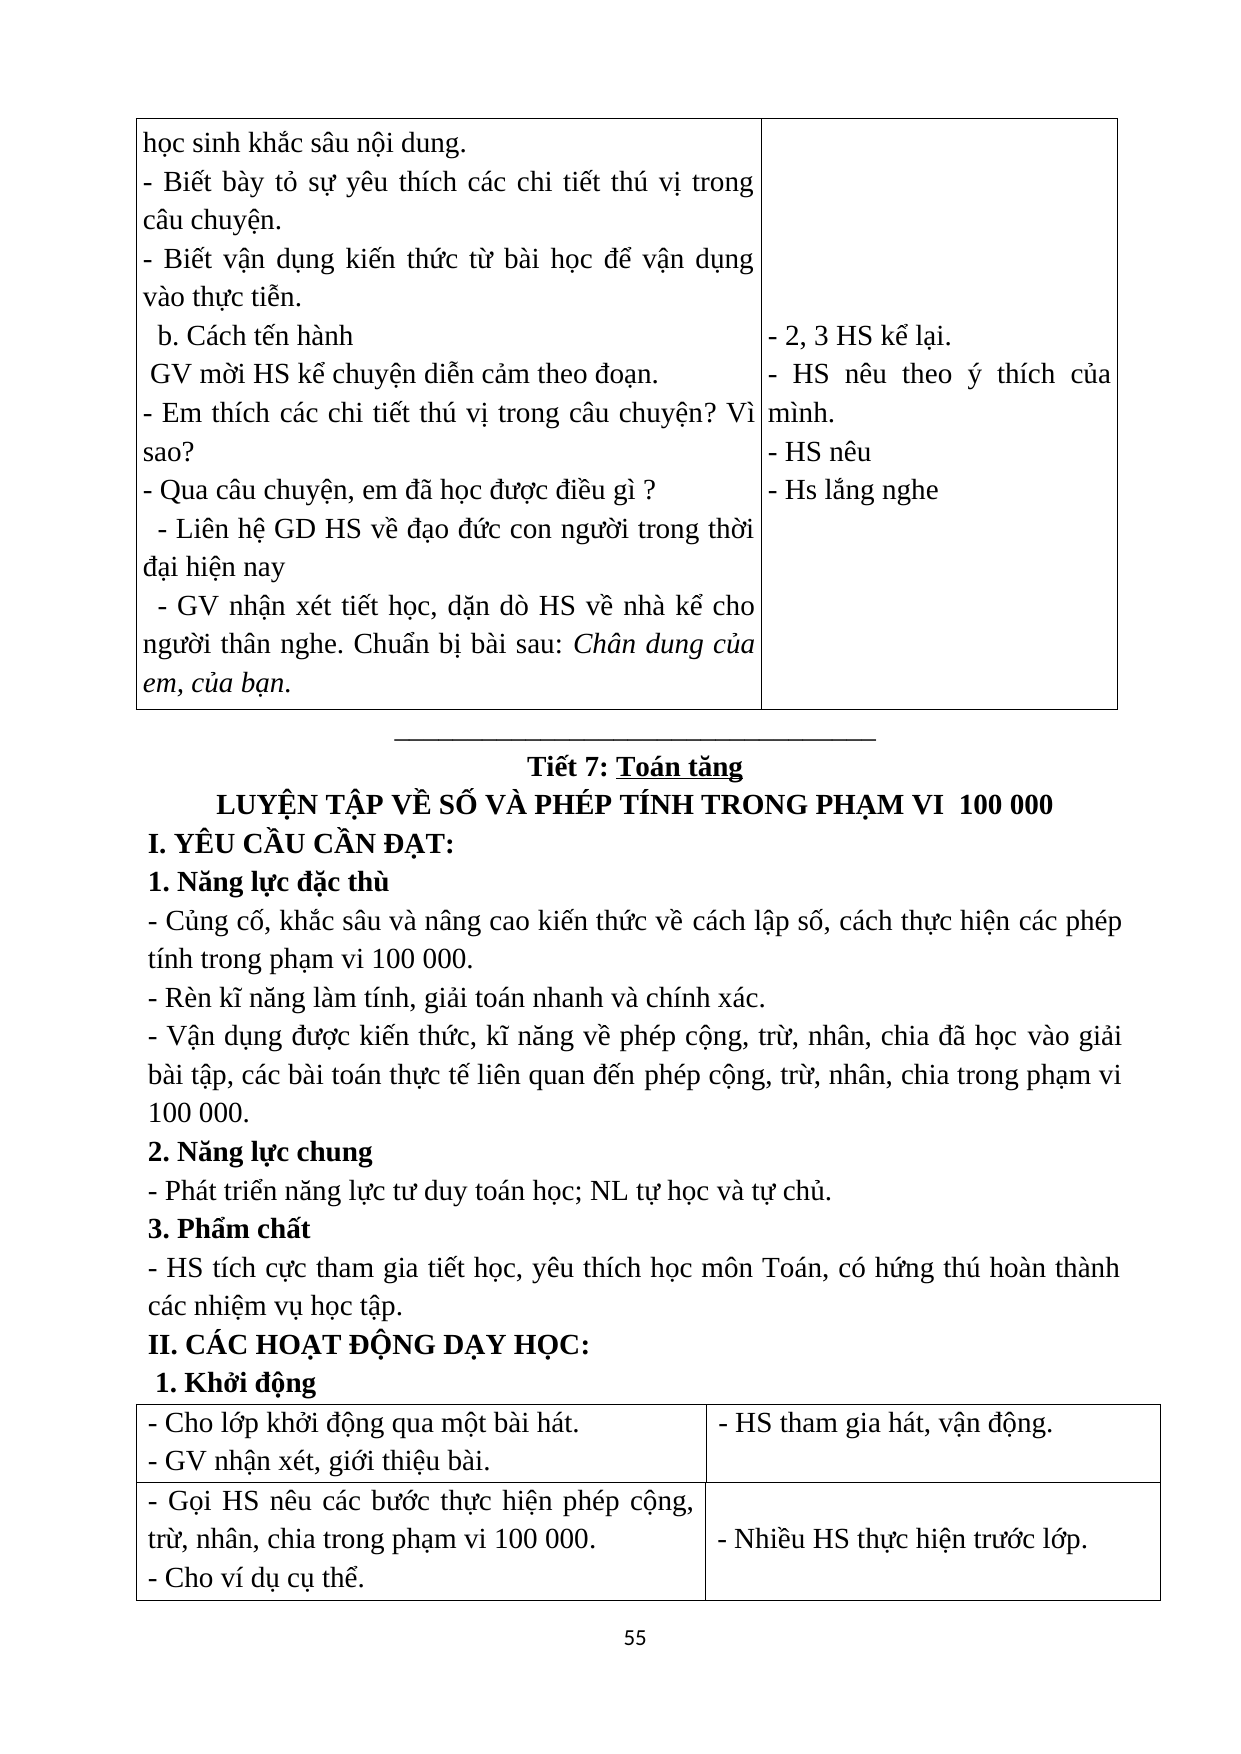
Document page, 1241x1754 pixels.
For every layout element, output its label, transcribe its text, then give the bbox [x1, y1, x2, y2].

text - Vận dụng được kiến thức, kĩ năng về phép cộng, trừ, nhân, chia đã học vào giải bài tập, các bài toán thực tế liên quan đến phép cộng, trừ, nhân, chia trong phạm vi 100 000. [148, 1018, 1122, 1129]
table_header - HS tham gia hát, vận động. [707, 1405, 1160, 1482]
text - Củng cố, khắc sâu và nâng cao kiến thức về cách lập số, cách thực hiện các phép tính trong phạm vi 100 000. [148, 903, 1122, 975]
text 1. Năng lực đặc thù [148, 864, 1122, 898]
text _________________________________ [148, 710, 1122, 744]
text 1. Khởi động [148, 1365, 1122, 1399]
text 3. Phẩm chất [148, 1211, 1122, 1245]
text I. YÊU CẦU CẦN ĐẠT: [148, 826, 1122, 859]
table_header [762, 119, 1117, 709]
table_header - Cho lớp khởi động qua một bài hát. - GV nhận xét, giới thiệu bài. [137, 1405, 706, 1482]
text II. CÁC HOẠT ĐỘNG DẠY HỌC: [148, 1327, 1122, 1360]
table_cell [137, 1483, 705, 1600]
text - HS tích cực tham gia tiết học, yêu thích học môn Toán, có hứng thú hoàn thành các nhiệm vụ học tập. [148, 1250, 1122, 1322]
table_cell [706, 1483, 1160, 1600]
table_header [137, 119, 761, 709]
text - Rèn kĩ năng làm tính, giải toán nhanh và chính xác. [148, 980, 1122, 1013]
text - Phát triển năng lực tư duy toán học; NL tự học và tự chủ. [148, 1173, 1122, 1206]
text 2. Năng lực chung [148, 1134, 1122, 1168]
text LUYỆN TẬP VỀ SỐ VÀ PHÉP TÍNH TRONG PHẠM VI 100 000 [148, 787, 1122, 821]
text Tiết 7: Toán tăng [148, 749, 1122, 782]
